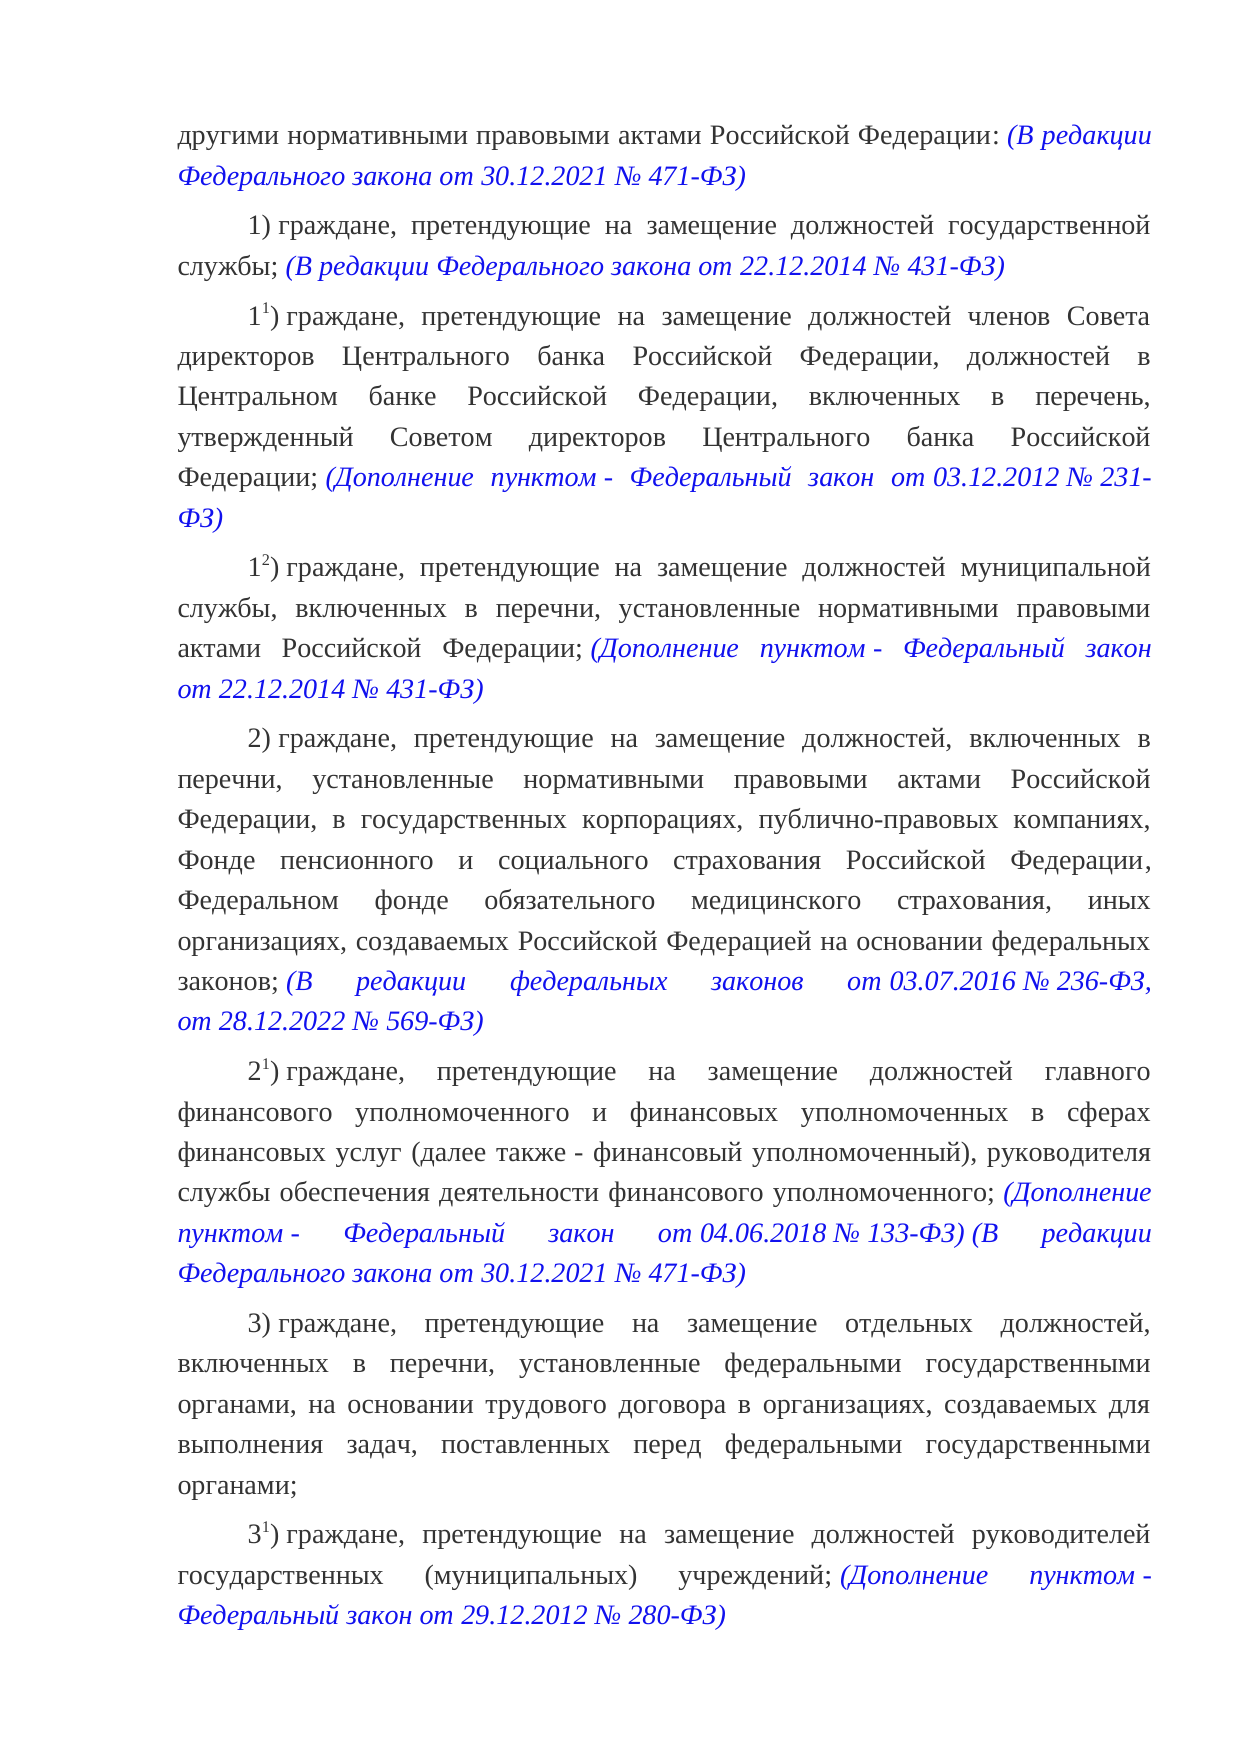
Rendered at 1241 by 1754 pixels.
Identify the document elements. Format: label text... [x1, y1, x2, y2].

text 11) граждане, претендующие на замещение должностей членов Совета директоров Центрального банка Российской Федерации, должностей в Центральном банке Российской Федерации, включенных в перечень, утвержденный Советом директоров Центрального банка Российской Федерации; (Дополнение пунктом - Федеральный закон от 03.12.2012 № 231-ФЗ) [177, 298, 1152, 533]
text 21) граждане, претендующие на замещение должностей главного финансового уполномоченного и финансовых уполномоченных в сферах финансовых услуг (далее также - финансовый уполномоченный), руководителя службы обеспечения деятельности финансового уполномоченного; (Дополнение пунктом - Федеральный закон от 04.06.2018 № 133-ФЗ) (В редакции Федерального закона от 30.12.2021 № 471-ФЗ) [177, 1054, 1152, 1289]
text 2) граждане, претендующие на замещение должностей, включенных в перечни, установленные нормативными правовыми актами Российской Федерации, в государственных корпорациях, публично-правовых компаниях, Фонде пенсионного и социального страхования Российской Федерации, Федеральном фонде обязательного медицинского страхования, иных организациях, создаваемых Российской Федерацией на основании федеральных законов; (В редакции федеральных законов от 03.07.2016 № 236-ФЗ, от 28.12.2022 № 569-ФЗ) [177, 721, 1152, 1037]
text 1) граждане, претендующие на замещение должностей государственной службы; (В редакции Федерального закона от 22.12.2014 № 431-ФЗ) [177, 208, 1152, 281]
text 12) граждане, претендующие на замещение должностей муниципальной службы, включенных в перечни, установленные нормативными правовыми актами Российской Федерации; (Дополнение пунктом - Федеральный закон от 22.12.2014 № 431-ФЗ) [177, 550, 1152, 704]
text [177, 118, 1152, 191]
text 3) граждане, претендующие на замещение отдельных должностей, включенных в перечни, установленные федеральными государственными органами, на основании трудового договора в организациях, создаваемых для выполнения задач, поставленных перед федеральными государственными органами; [177, 1306, 1152, 1500]
text 31) граждане, претендующие на замещение должностей руководителей государственных (муниципальных) учреждений; (Дополнение пунктом - Федеральный закон от 29.12.2012 № 280-ФЗ) [177, 1517, 1152, 1631]
